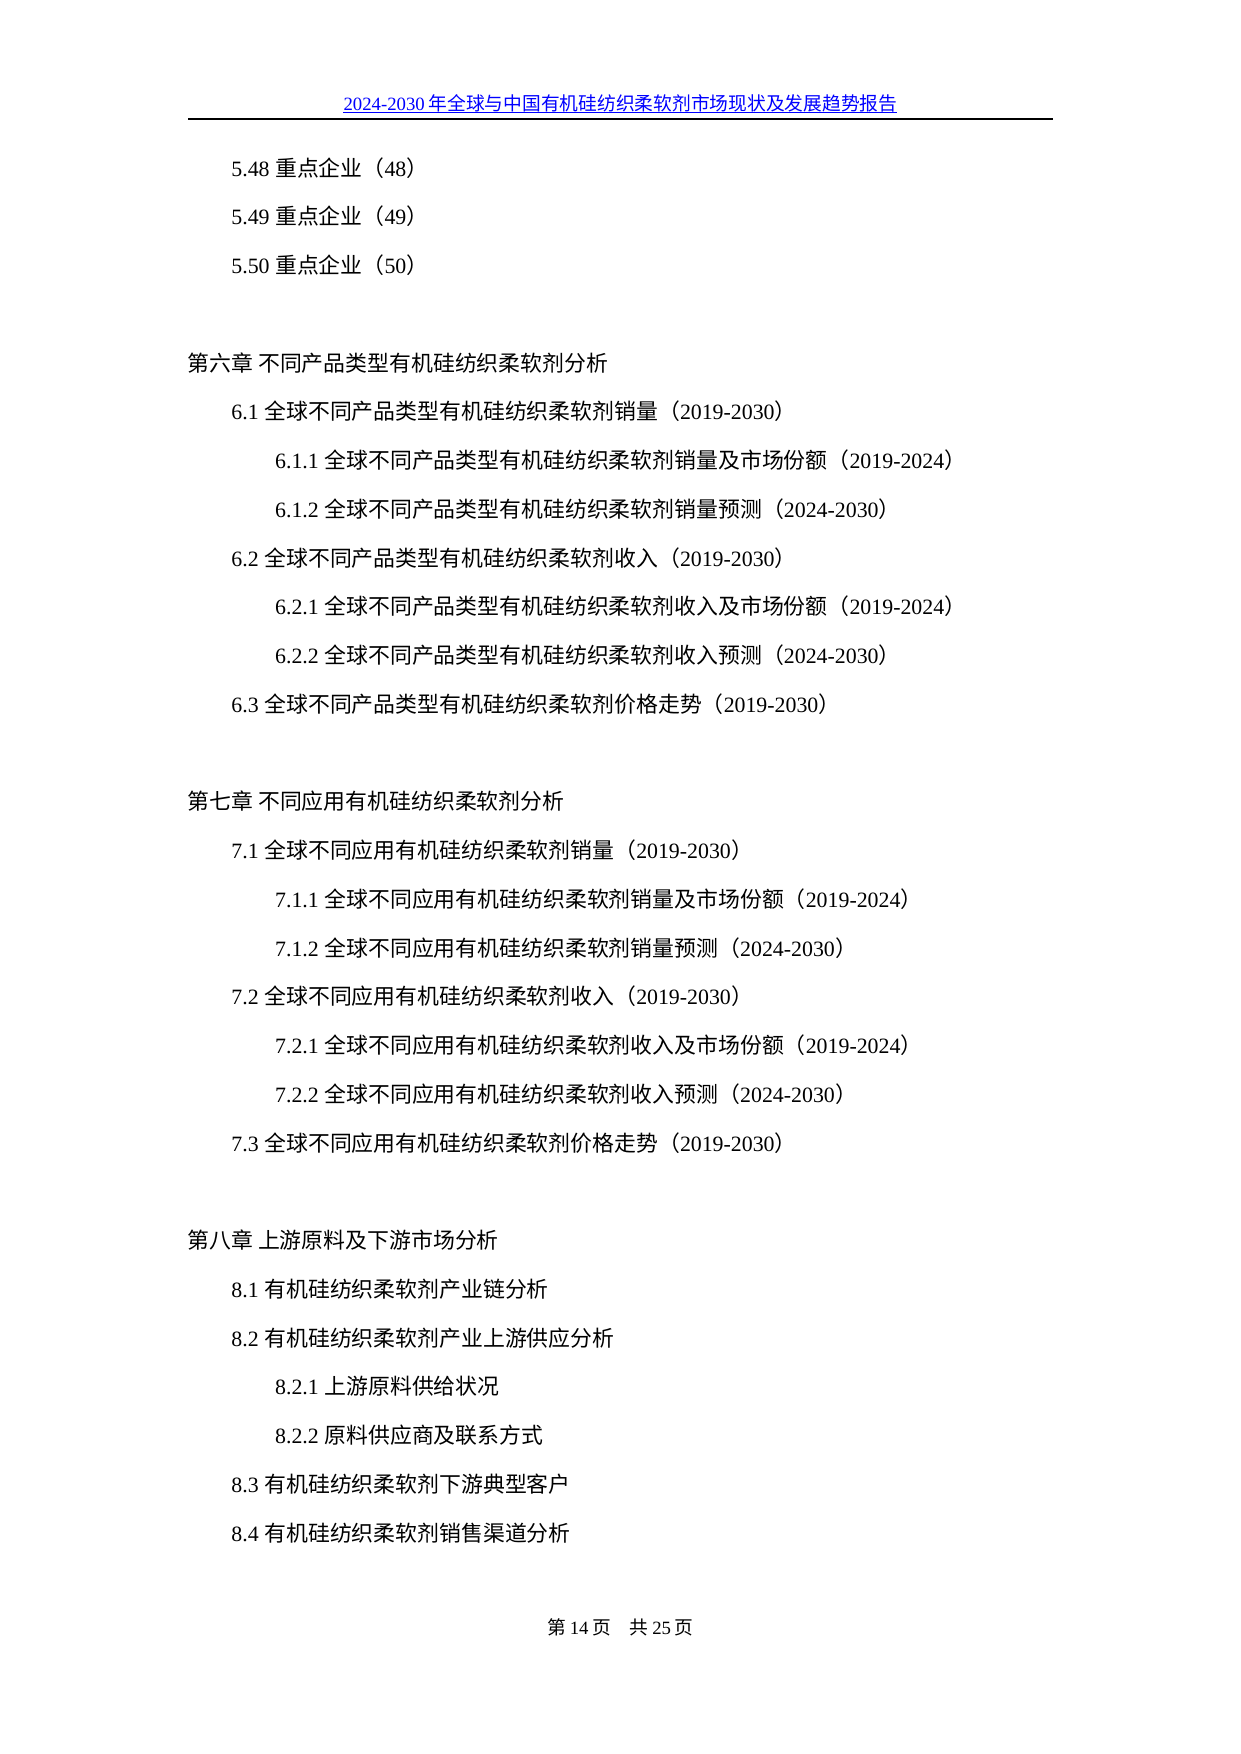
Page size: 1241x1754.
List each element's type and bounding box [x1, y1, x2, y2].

text [187, 150, 1053, 1548]
